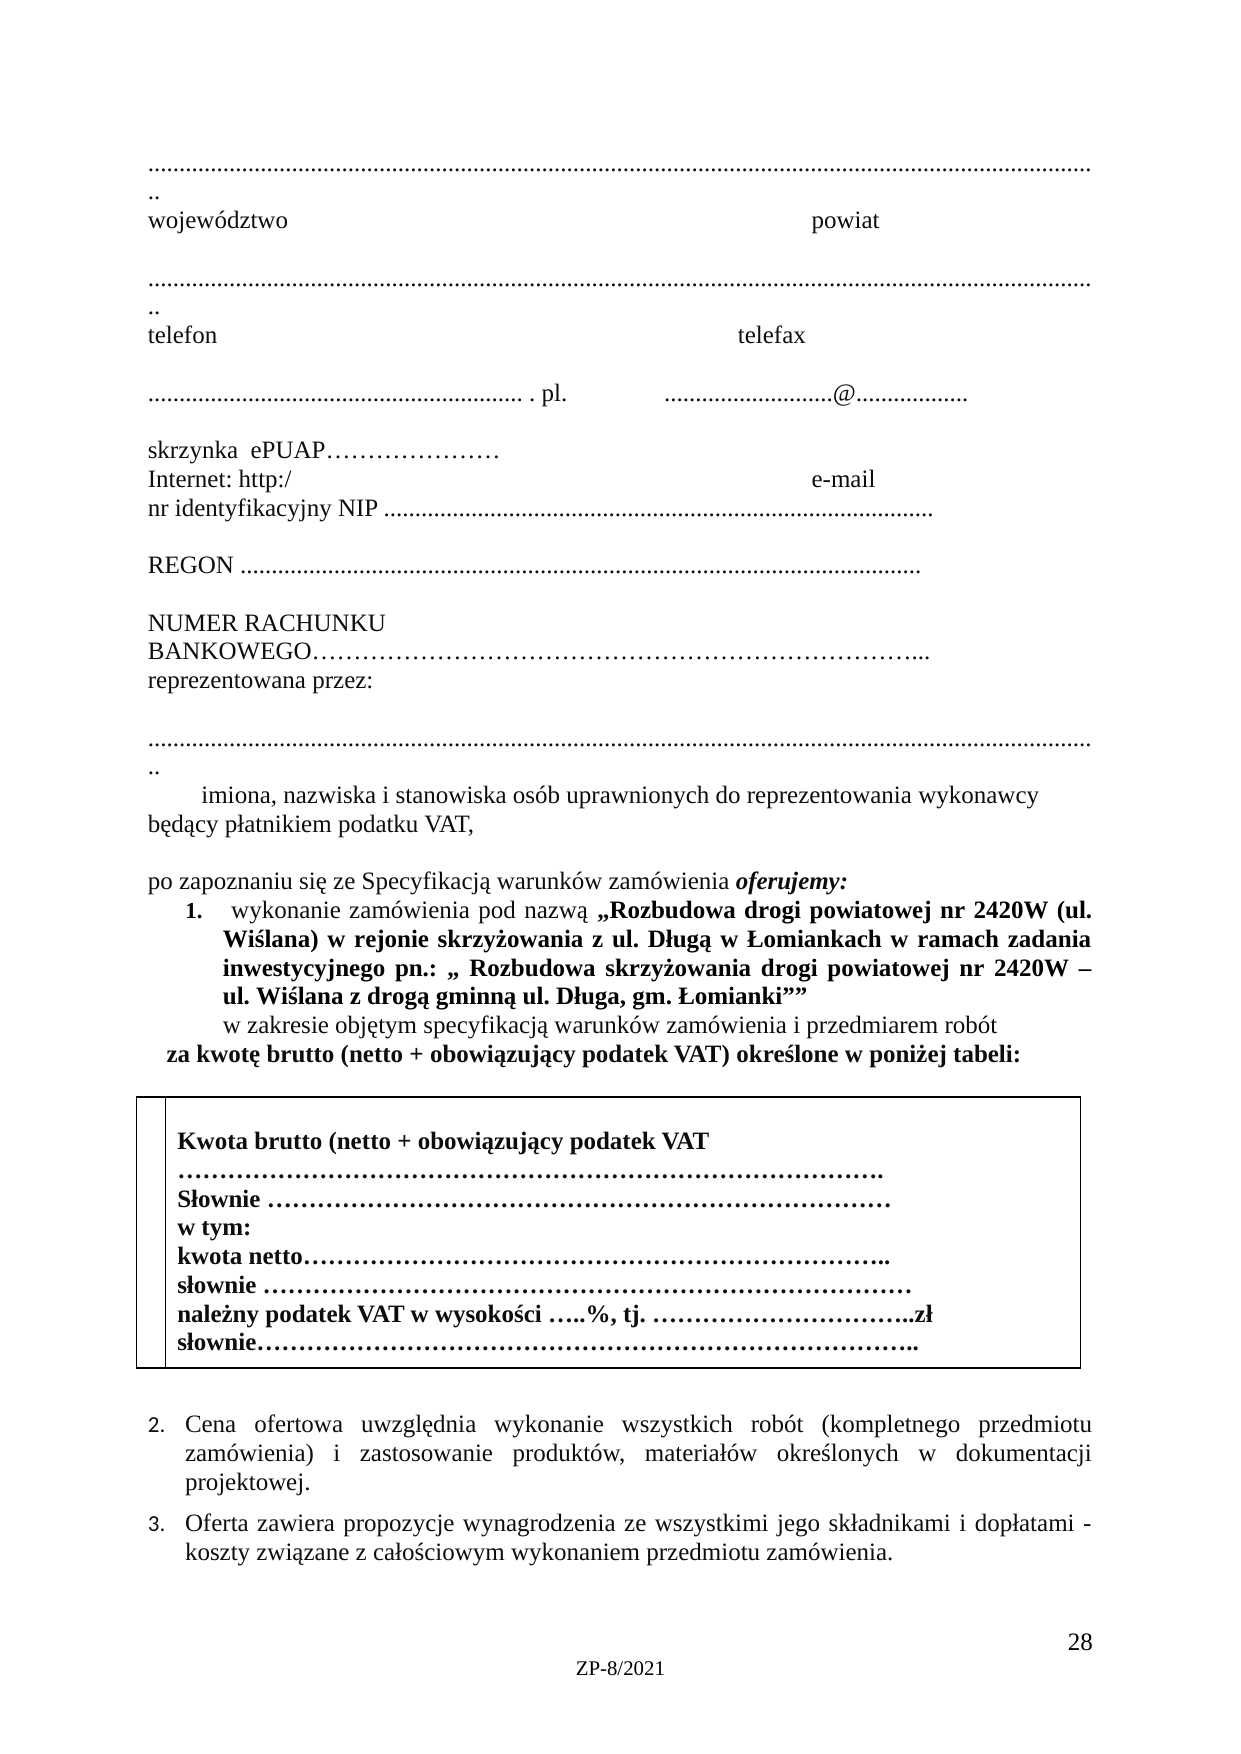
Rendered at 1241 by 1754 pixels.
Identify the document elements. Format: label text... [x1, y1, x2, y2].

text ............................................................ . pl. ...........................@.................. [148, 378, 1093, 406]
text reprezentowana przez: [148, 665, 1093, 694]
list Cena ofertowa uwzględnia wykonanie wszystkich robót (kompletnego przedmiotu zamówienia) i zastosowanie produktów, materiałów określonych w dokumentacji projektowej. [148, 1409, 1093, 1496]
list Oferta zawiera propozycje wynagrodzenia ze wszystkimi jego składnikami i dopłatami - koszty związane z całościowym wykonaniem przedmiotu zamówienia. [148, 1508, 1093, 1566]
text po zapoznaniu się ze Specyfikacją warunków zamówienia oferujemy: [148, 866, 1093, 895]
text Internet: http:/ e-mail [148, 464, 1093, 493]
table_header [137, 1098, 165, 1367]
text skrzynka ePUAP………………… [148, 435, 1093, 464]
text będący płatnikiem podatku VAT, [148, 809, 1093, 838]
text NUMER RACHUNKU BANKOWEGO………………………………………………………………... [148, 608, 1093, 665]
text REGON ............................................................................................................. [148, 550, 1093, 579]
text imiona, nazwiska i stanowiska osób uprawnionych do reprezentowania wykonawcy [148, 780, 1093, 809]
table_header Kwota brutto (netto + obowiązujący podatek VAT …………………………………………………………………………. Słownie ………………………………………………………………… w tym: kwota netto…………………………………………………………….. słownie …………………………………………………………………… należny podatek VAT w wysokości …..%, tj. …………………………..zł słownie…………………………………………………………………….. [166, 1098, 1080, 1367]
text nr identyfikacyjny NIP ........................................................................................ [148, 493, 1093, 521]
text w zakresie objętym specyfikacją warunków zamówienia i przedmiarem robót [223, 1010, 1093, 1039]
text telefon telefax [148, 320, 1093, 349]
text województwo powiat [148, 205, 1093, 234]
list wykonanie zamówienia pod nazwą „Rozbudowa drogi powiatowej nr 2420W (ul. Wiślana) w rejonie skrzyżowania z ul. Długą w Łomiankach w ramach zadania inwestycyjnego pn.: „ Rozbudowa skrzyżowania drogi powiatowej nr 2420W – ul. Wiślana z drogą gminną ul. Długa, gm. Łomianki”” [185, 895, 1093, 1010]
text za kwotę brutto (netto + obowiązujący podatek VAT) określone w poniżej tabeli: [166, 1039, 1093, 1068]
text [148, 148, 1093, 205]
